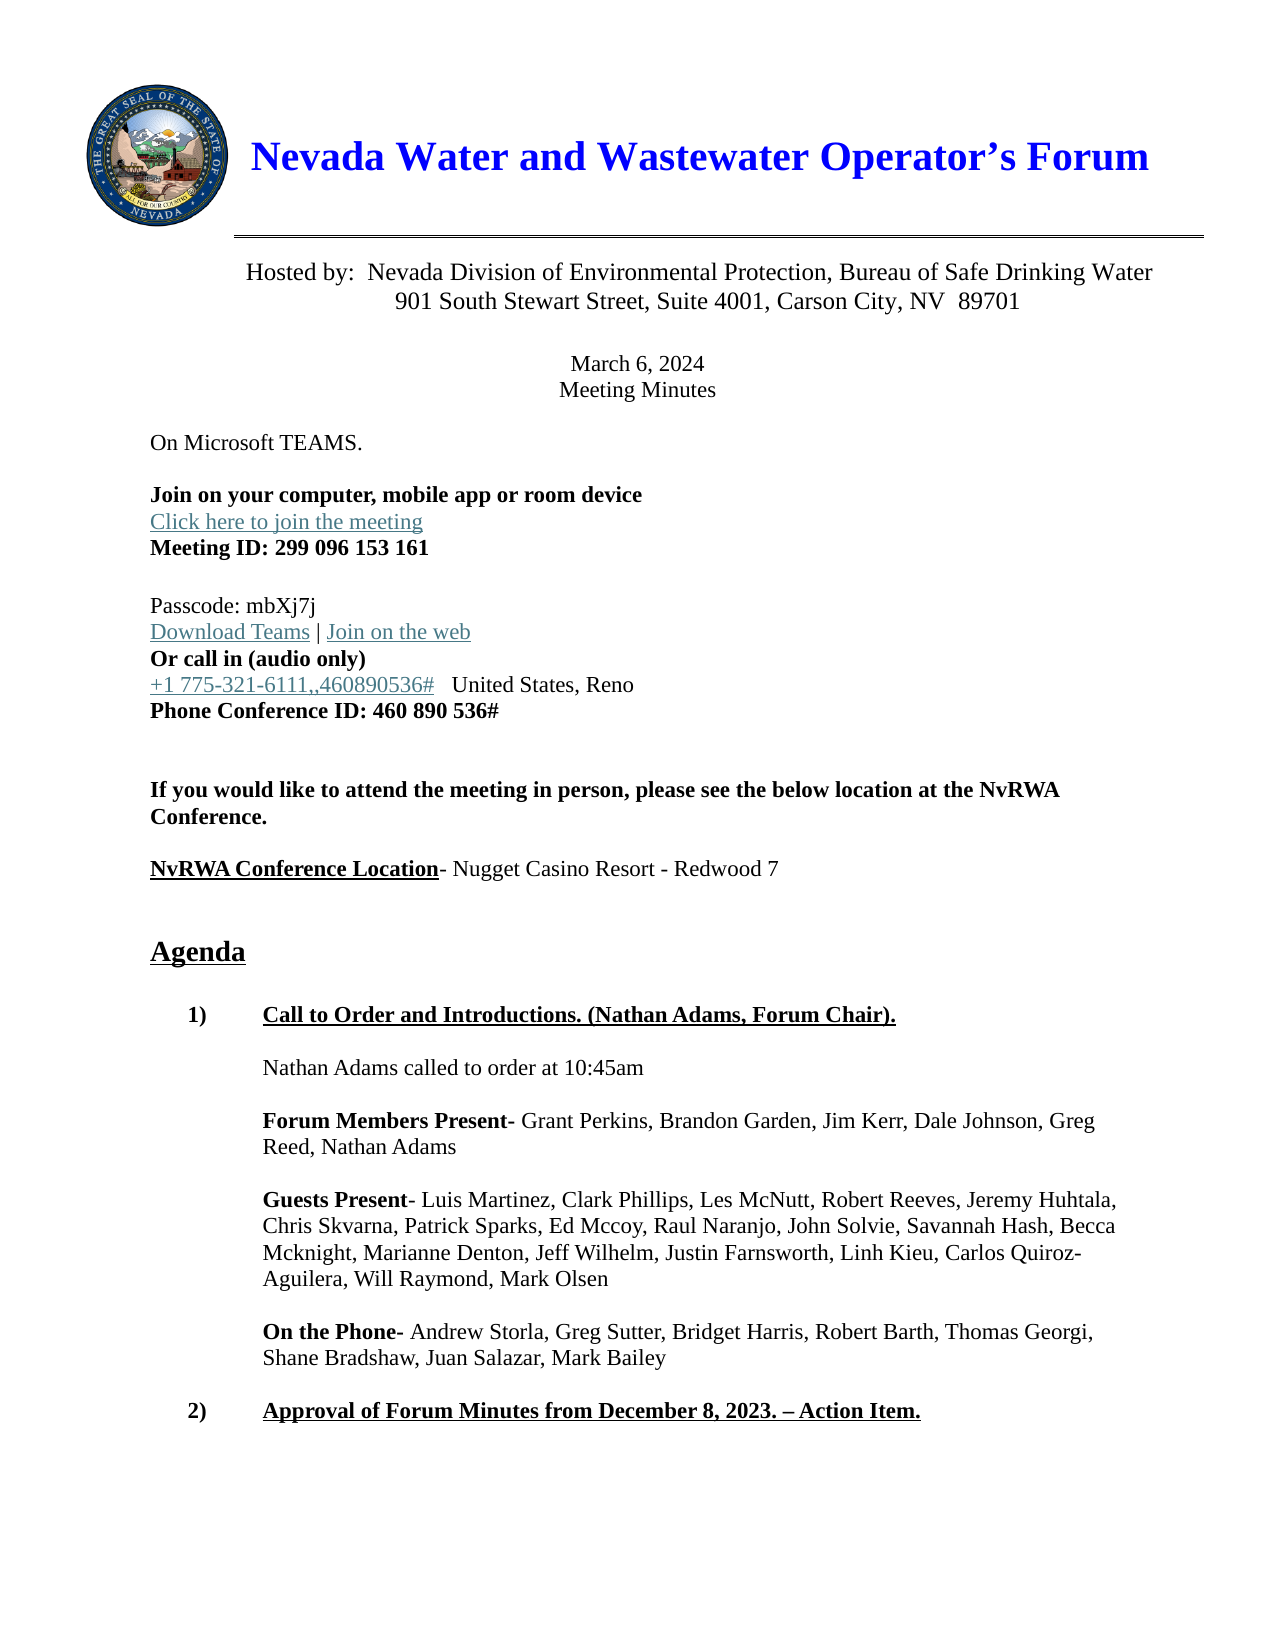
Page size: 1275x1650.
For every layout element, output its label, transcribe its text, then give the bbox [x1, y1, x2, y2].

picture [83, 81, 231, 229]
text Passcode: mbXj7j [150, 592, 1125, 618]
list Forum Members Present- Grant Perkins, Brandon Garden, Jim Kerr, Dale Johnson, Greg Reed, Nathan Adams [262, 1107, 1125, 1160]
text NvRWA Conference Location- Nugget Casino Resort - Redwood 7 [150, 855, 1125, 882]
list Call to Order and Introductions. (Nathan Adams, Forum Chair). [187, 1002, 1125, 1028]
text Click here to join the meeting [150, 508, 1125, 534]
text +1 775-321-6111,,460890536# United States, Reno [150, 671, 1125, 697]
text On Microsoft TEAMS. [150, 429, 1125, 455]
text If you would like to attend the meeting in person, please see the below location at the NvRWA Conference. [150, 776, 1125, 829]
text Phone Conference ID: 460 890 536# [150, 697, 1125, 724]
text Meeting Minutes [150, 376, 1125, 402]
text Join on your computer, mobile app or room device [150, 482, 1125, 508]
list Guests Present- Luis Martinez, Clark Phillips, Les McNutt, Robert Reeves, Jeremy Huhtala, Chris Skvarna, Patrick Sparks, Ed Mccoy, Raul Naranjo, John Solvie, Savannah Hash, Becca Mcknight, Marianne Denton, Jeff Wilhelm, Justin Farnsworth, Linh Kieu, Carlos Quiroz-Aguilera, Will Raymond, Mark Olsen [262, 1186, 1125, 1291]
text Meeting ID: 299 096 153 161 [150, 534, 1125, 592]
list Approval of Forum Minutes from December 8, 2023. – Action Item. [187, 1397, 1125, 1423]
text Or call in (audio only) [150, 644, 1125, 671]
text Agenda [150, 934, 1125, 968]
text Download Teams | Join on the web [150, 618, 1125, 644]
list On the Phone- Andrew Storla, Greg Sutter, Bridget Harris, Robert Barth, Thomas Georgi, Shane Bradshaw, Juan Salazar, Mark Bailey [262, 1318, 1125, 1371]
text March 6, 2024 [150, 350, 1125, 376]
list Nathan Adams called to order at 10:45am [262, 1054, 1125, 1081]
